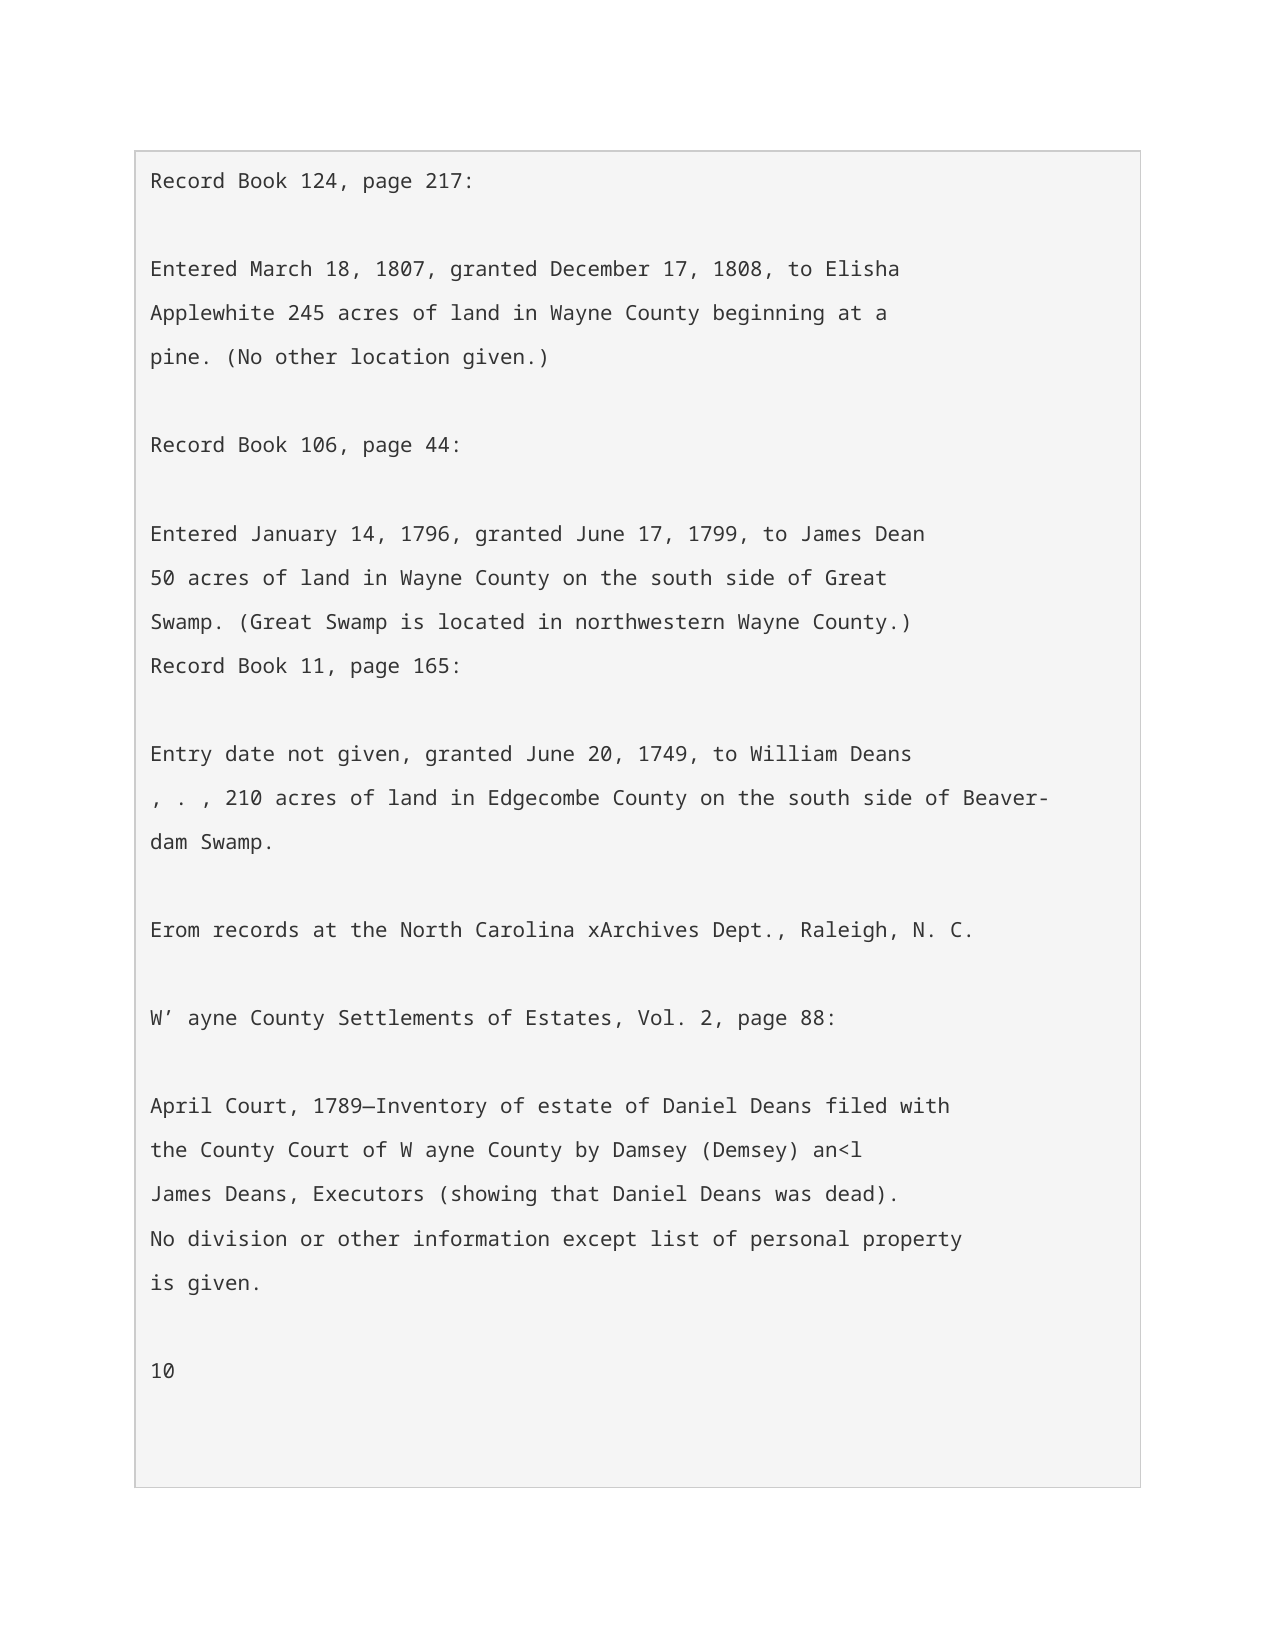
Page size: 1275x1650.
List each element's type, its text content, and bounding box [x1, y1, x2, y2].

text , . , 210 acres of land in Edgecombe County on the south side of Beaver- [136, 767, 1140, 811]
text 10 [136, 1340, 1140, 1384]
text Swamp. (Great Swamp is located in northwestern Wayne County.) [136, 591, 1140, 635]
text pine. (No other location given.) [136, 326, 1140, 370]
text dam Swamp. [136, 811, 1140, 855]
text Record Book 11, page 165: [136, 635, 1140, 679]
text 50 acres of land in Wayne County on the south side of Great [136, 547, 1140, 591]
text Entry date not given, granted June 20, 1749, to William Deans [136, 723, 1140, 767]
text Record Book 124, page 217: [136, 152, 1140, 194]
text April Court, 1789—Inventory of estate of Daniel Deans filed with [136, 1075, 1140, 1119]
text James Deans, Executors (showing that Daniel Deans was dead). [136, 1163, 1140, 1207]
text Entered January 14, 1796, granted June 17, 1799, to James Dean [136, 502, 1140, 547]
text Erom records at the North Carolina xArchives Dept., Raleigh, N. C. [136, 899, 1140, 943]
text Applewhite 245 acres of land in Wayne County beginning at a [136, 282, 1140, 326]
text W’ ayne County Settlements of Estates, Vol. 2, page 88: [136, 987, 1140, 1031]
text the County Court of W ayne County by Damsey (Demsey) an<l [136, 1119, 1140, 1163]
text No division or other information except list of personal property [136, 1207, 1140, 1252]
text Entered March 18, 1807, granted December 17, 1808, to Elisha [136, 238, 1140, 282]
text Record Book 106, page 44: [136, 414, 1140, 458]
text is given. [136, 1252, 1140, 1296]
